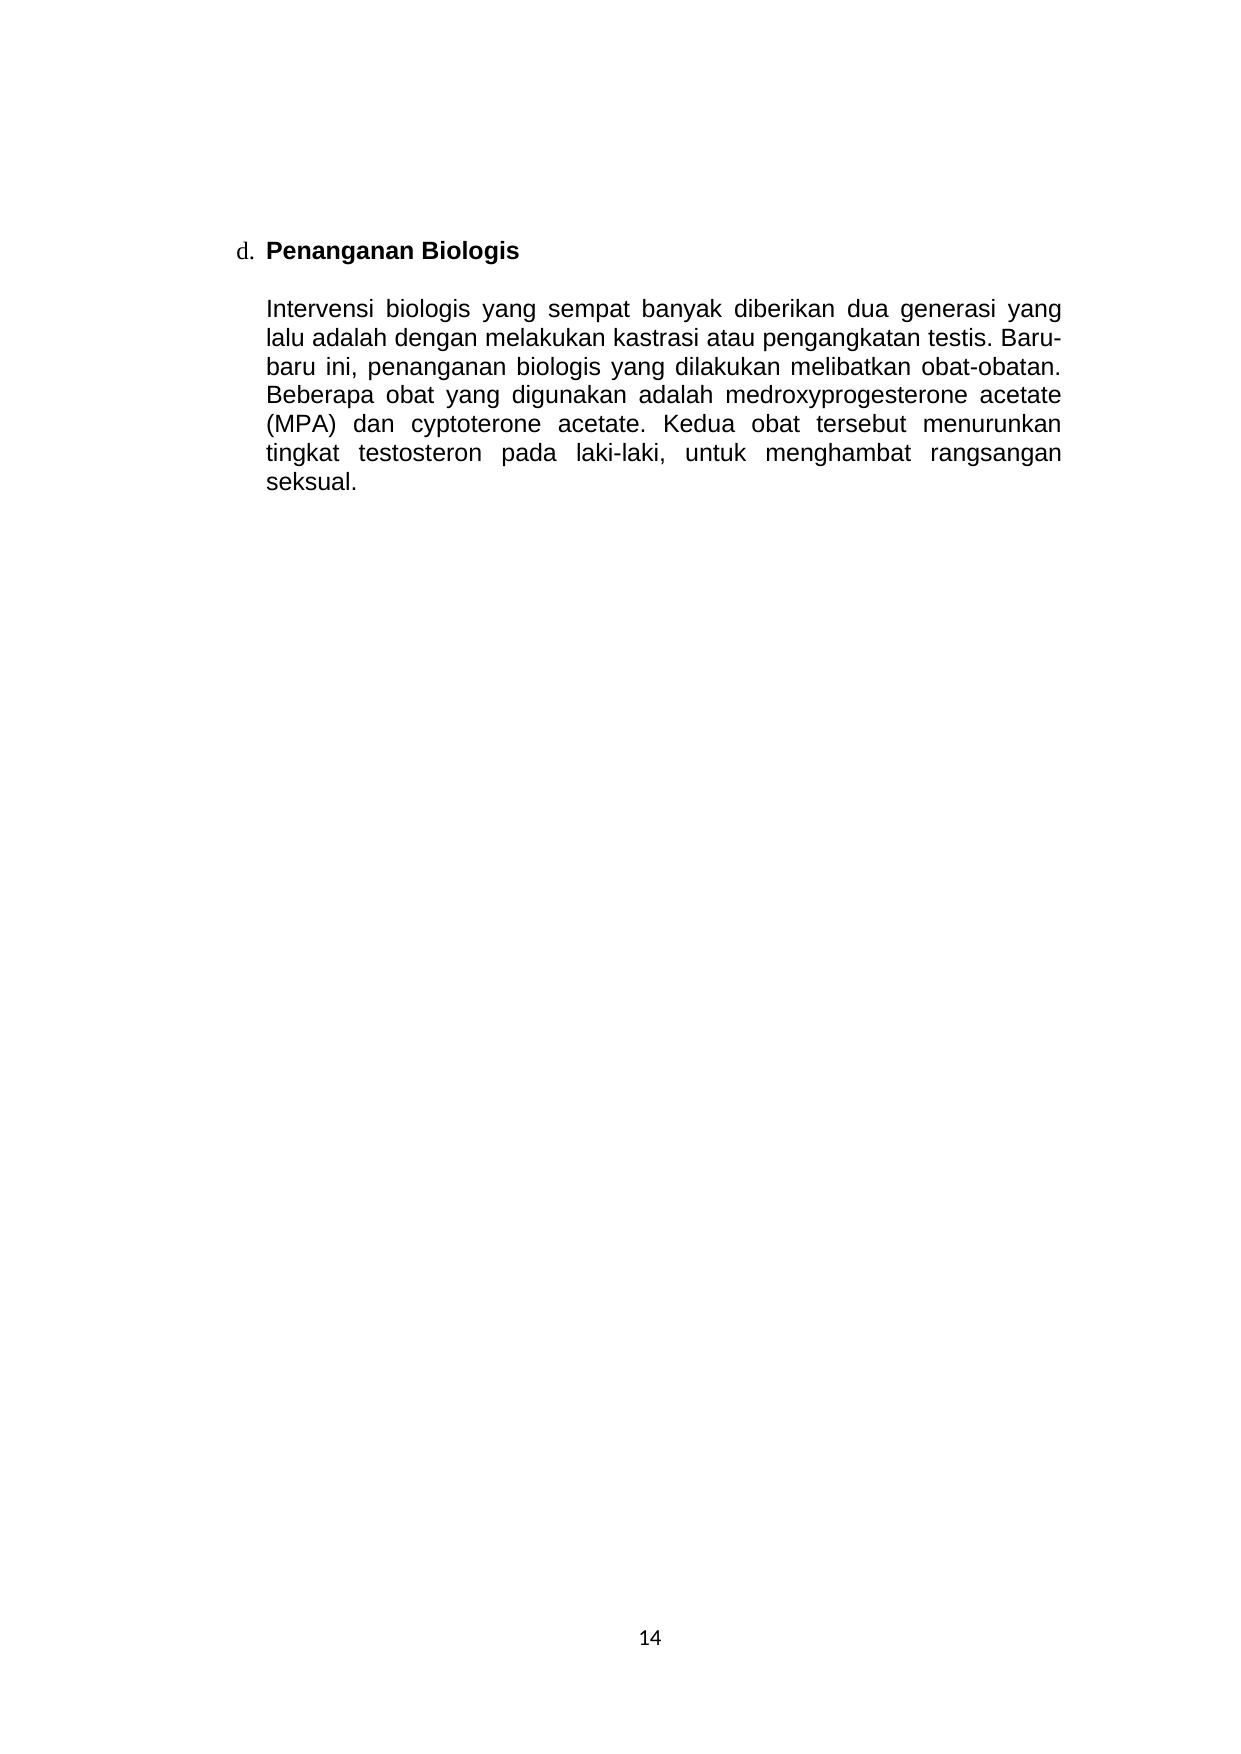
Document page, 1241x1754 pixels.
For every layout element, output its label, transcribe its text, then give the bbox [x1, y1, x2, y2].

text Intervensi biologis yang sempat banyak diberikan dua generasi yang lalu adalah dengan melakukan kastrasi atau pengangkatan testis. Baru-baru ini, penanganan biologis yang dilakukan melibatkan obat-obatan. Beberapa obat yang digunakan adalah medroxyprogesterone acetate (MPA) dan cyptoterone acetate. Kedua obat tersebut menurunkan tingkat testosteron pada laki-laki, untuk menghambat rangsangan seksual. [266, 294, 1063, 496]
list Penanganan Biologis [236, 236, 1063, 265]
